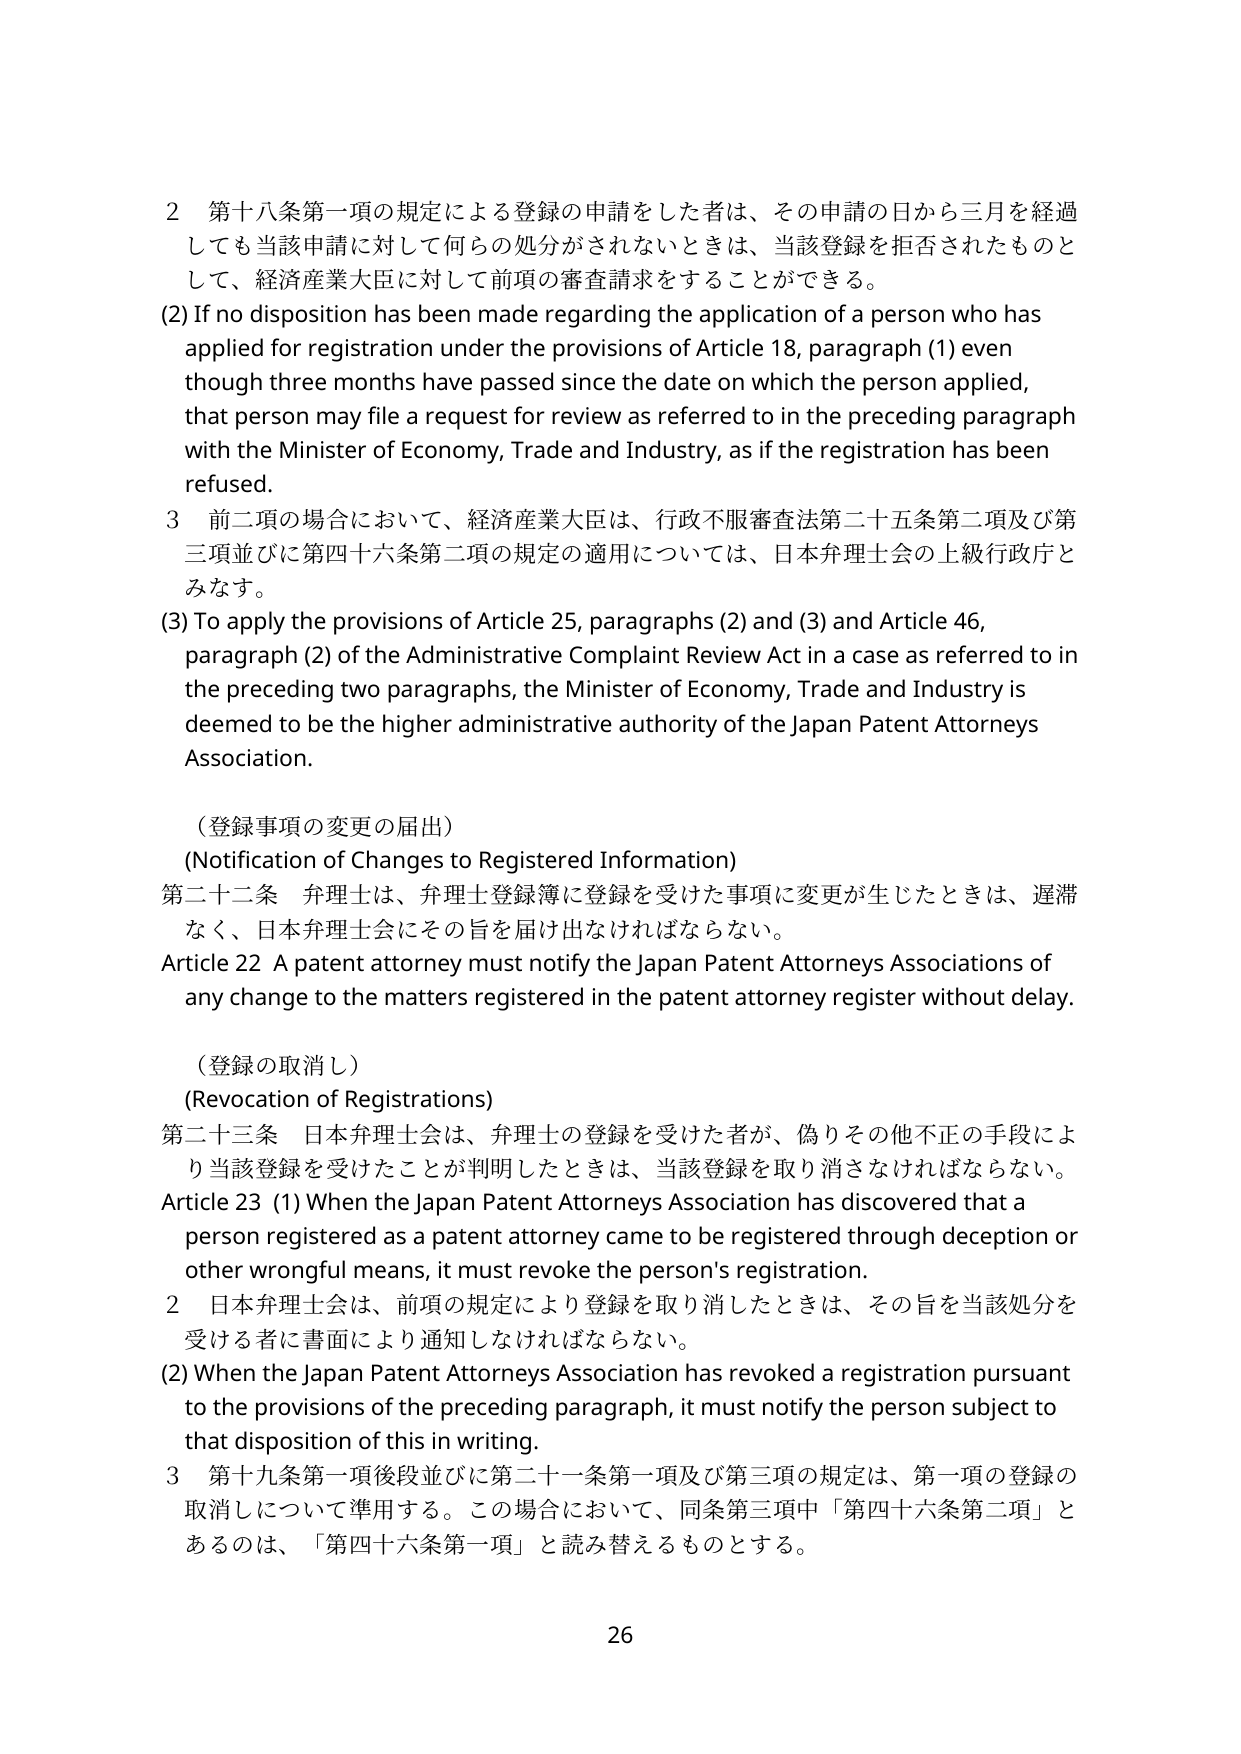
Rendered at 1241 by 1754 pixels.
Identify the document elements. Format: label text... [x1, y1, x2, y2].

text （登録事項の変更の届出） [184, 809, 1079, 843]
text (Notification of Changes to Registered Information) [184, 843, 1079, 877]
text Article 22 A patent attorney must notify the Japan Patent Attorneys Associations of any change to the matters registered in the patent attorney register without delay. [161, 945, 1079, 1014]
text （登録の取消し） [184, 1048, 1079, 1082]
text (2) If no disposition has been made regarding the application of a person who has applied for registration under the provisions of Article 18, paragraph (1) even though three months have passed since the date on which the person applied, that person may file a request for review as referred to in the preceding paragraph with the Minister of Economy, Trade and Industry, as if the registration has been refused. [161, 296, 1079, 501]
text 第二十二条 弁理士は、弁理士登録簿に登録を受けた事項に変更が生じたときは、遅滞なく、日本弁理士会にその旨を届け出なければならない。 [161, 877, 1079, 945]
text ３ 第十九条第一項後段並びに第二十一条第一項及び第三項の規定は、第一項の登録の取消しについて準用する。この場合において、同条第三項中「第四十六条第二項」とあるのは、「第四十六条第一項」と読み替えるものとする。 [161, 1458, 1079, 1560]
text ３ 前二項の場合において、経済産業大臣は、行政不服審査法第二十五条第二項及び第三項並びに第四十六条第二項の規定の適用については、日本弁理士会の上級行政庁とみなす。 [161, 501, 1079, 604]
text 第二十三条 日本弁理士会は、弁理士の登録を受けた者が、偽りその他不正の手段により当該登録を受けたことが判明したときは、当該登録を取り消さなければならない。 [161, 1116, 1079, 1184]
text (3) To apply the provisions of Article 25, paragraphs (2) and (3) and Article 46, paragraph (2) of the Administrative Complaint Review Act in a case as referred to in the preceding two paragraphs, the Minister of Economy, Trade and Industry is deemed to be the higher administrative authority of the Japan Patent Attorneys Association. [161, 604, 1079, 774]
text (Revocation of Registrations) [184, 1082, 1079, 1116]
text ２ 日本弁理士会は、前項の規定により登録を取り消したときは、その旨を当該処分を受ける者に書面により通知しなければならない。 [161, 1287, 1079, 1355]
text (2) When the Japan Patent Attorneys Association has revoked a registration pursuant to the provisions of the preceding paragraph, it must notify the person subject to that disposition of this in writing. [161, 1355, 1079, 1458]
text Article 23 (1) When the Japan Patent Attorneys Association has discovered that a person registered as a patent attorney came to be registered through deception or other wrongful means, it must revoke the person's registration. [161, 1184, 1079, 1287]
text ２ 第十八条第一項の規定による登録の申請をした者は、その申請の日から三月を経過しても当該申請に対して何らの処分がされないときは、当該登録を拒否されたものとして、経済産業大臣に対して前項の審査請求をすることができる。 [161, 194, 1079, 296]
